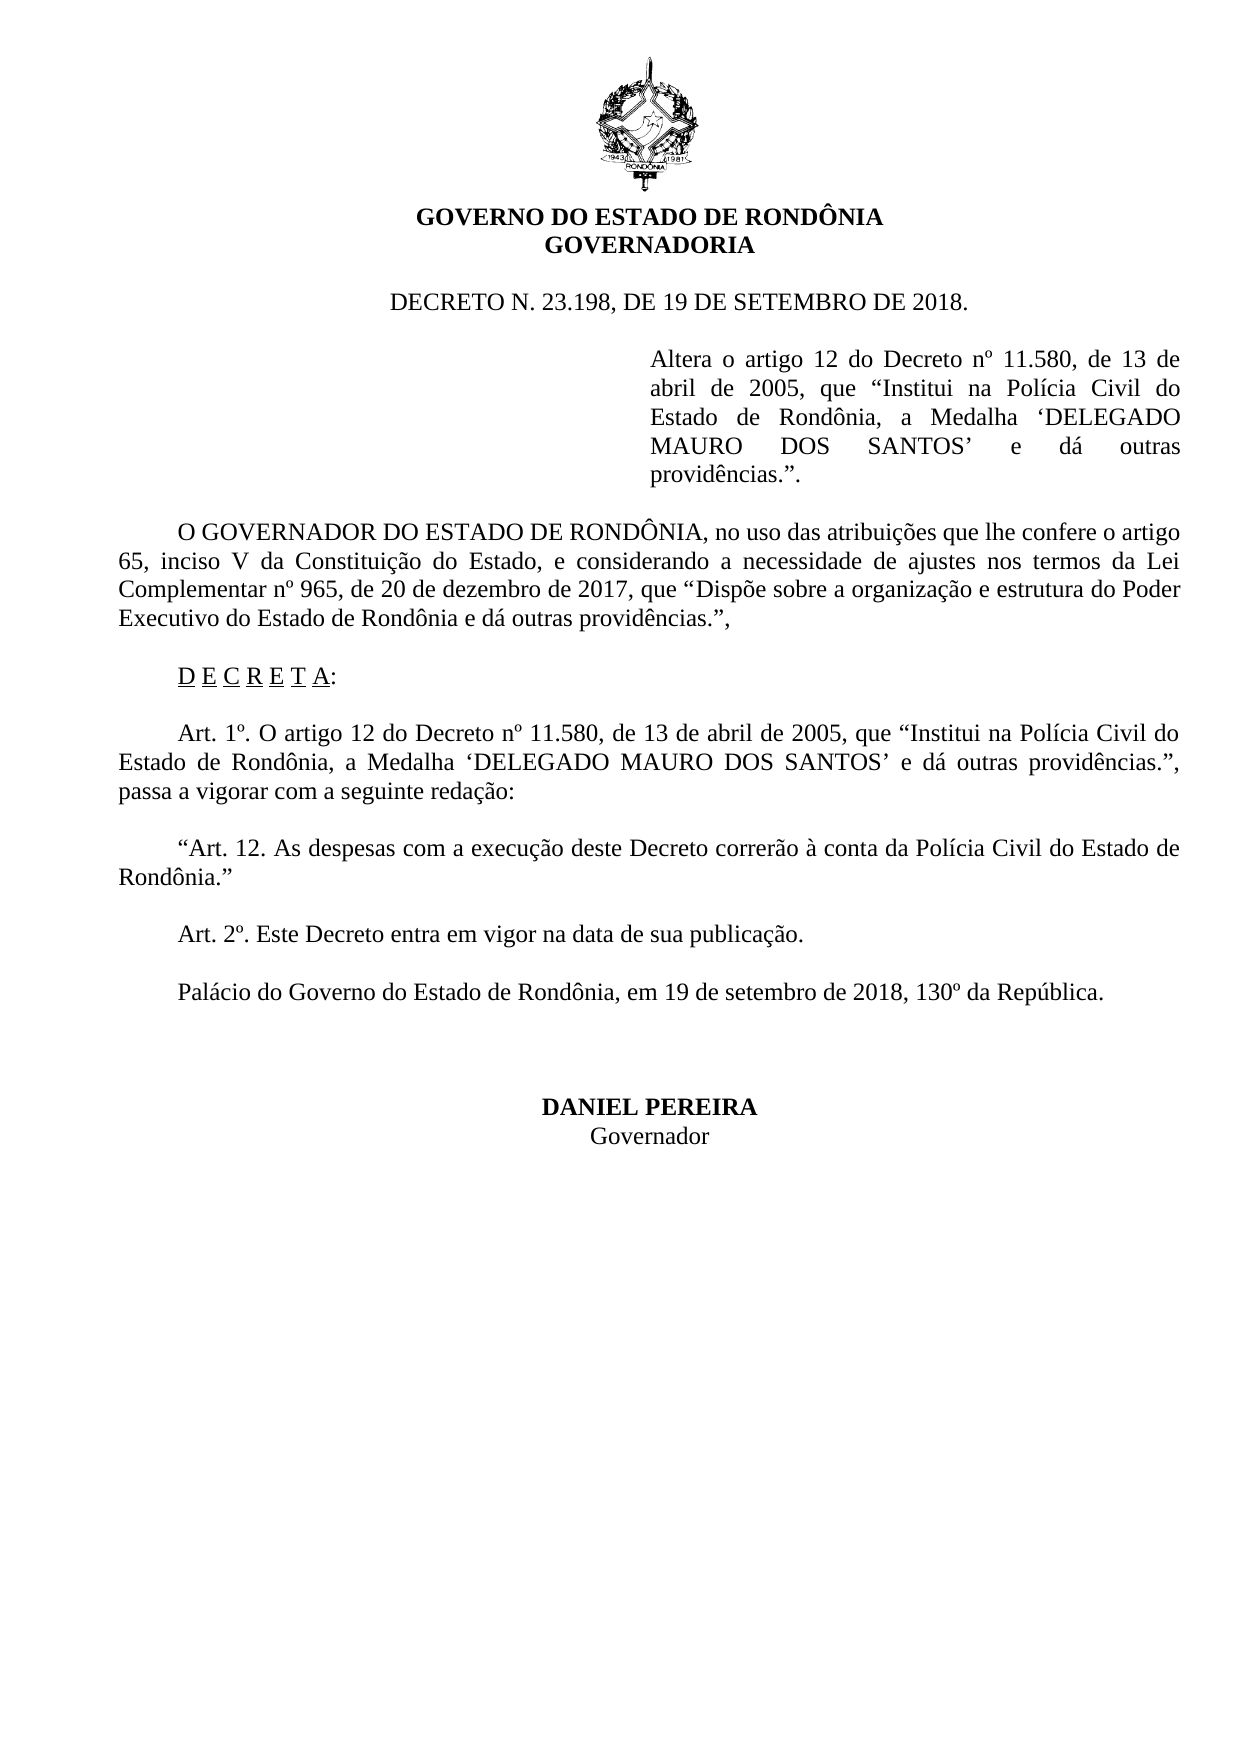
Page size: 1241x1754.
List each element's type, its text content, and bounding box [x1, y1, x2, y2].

text Art. 2º. Este Decreto entra em vigor na data de sua publicação. [118, 919, 1181, 948]
text “Art. 12. As despesas com a execução deste Decreto correrão à conta da Polícia Civil do Estado de Rondônia.” [118, 833, 1181, 891]
text Art. 1º. O artigo 12 do Decreto nº 11.580, de 13 de abril de 2005, que “Institui na Polícia Civil do Estado de Rondônia, a Medalha ‘DELEGADO MAURO DOS SANTOS’ e dá outras providências.”, passa a vigorar com a seguinte redação: [118, 718, 1181, 804]
text Governador [118, 1121, 1181, 1149]
text DANIEL PEREIRA [118, 1092, 1181, 1121]
text D E C R E T A: [118, 661, 1181, 689]
text Altera o artigo 12 do Decreto nº 11.580, de 13 de abril de 2005, que “Institui na Polícia Civil do Estado de Rondônia, a Medalha ‘DELEGADO MAURO DOS SANTOS’ e dá outras providências.”. [650, 344, 1181, 488]
text Palácio do Governo do Estado de Rondônia, em 19 de setembro de 2018, 130º da República. [118, 977, 1181, 1006]
text DECRETO N. 23.198, DE 19 DE SETEMBRO DE 2018. [118, 287, 1181, 316]
text O GOVERNADOR DO ESTADO DE RONDÔNIA, no uso das atribuições que lhe confere o artigo 65, inciso V da Constituição do Estado, e considerando a necessidade de ajustes nos termos da Lei Complementar nº 965, de 20 de dezembro de 2017, que “Dispõe sobre a organização e estrutura do Poder Executivo do Estado de Rondônia e dá outras providências.”, [118, 517, 1181, 632]
